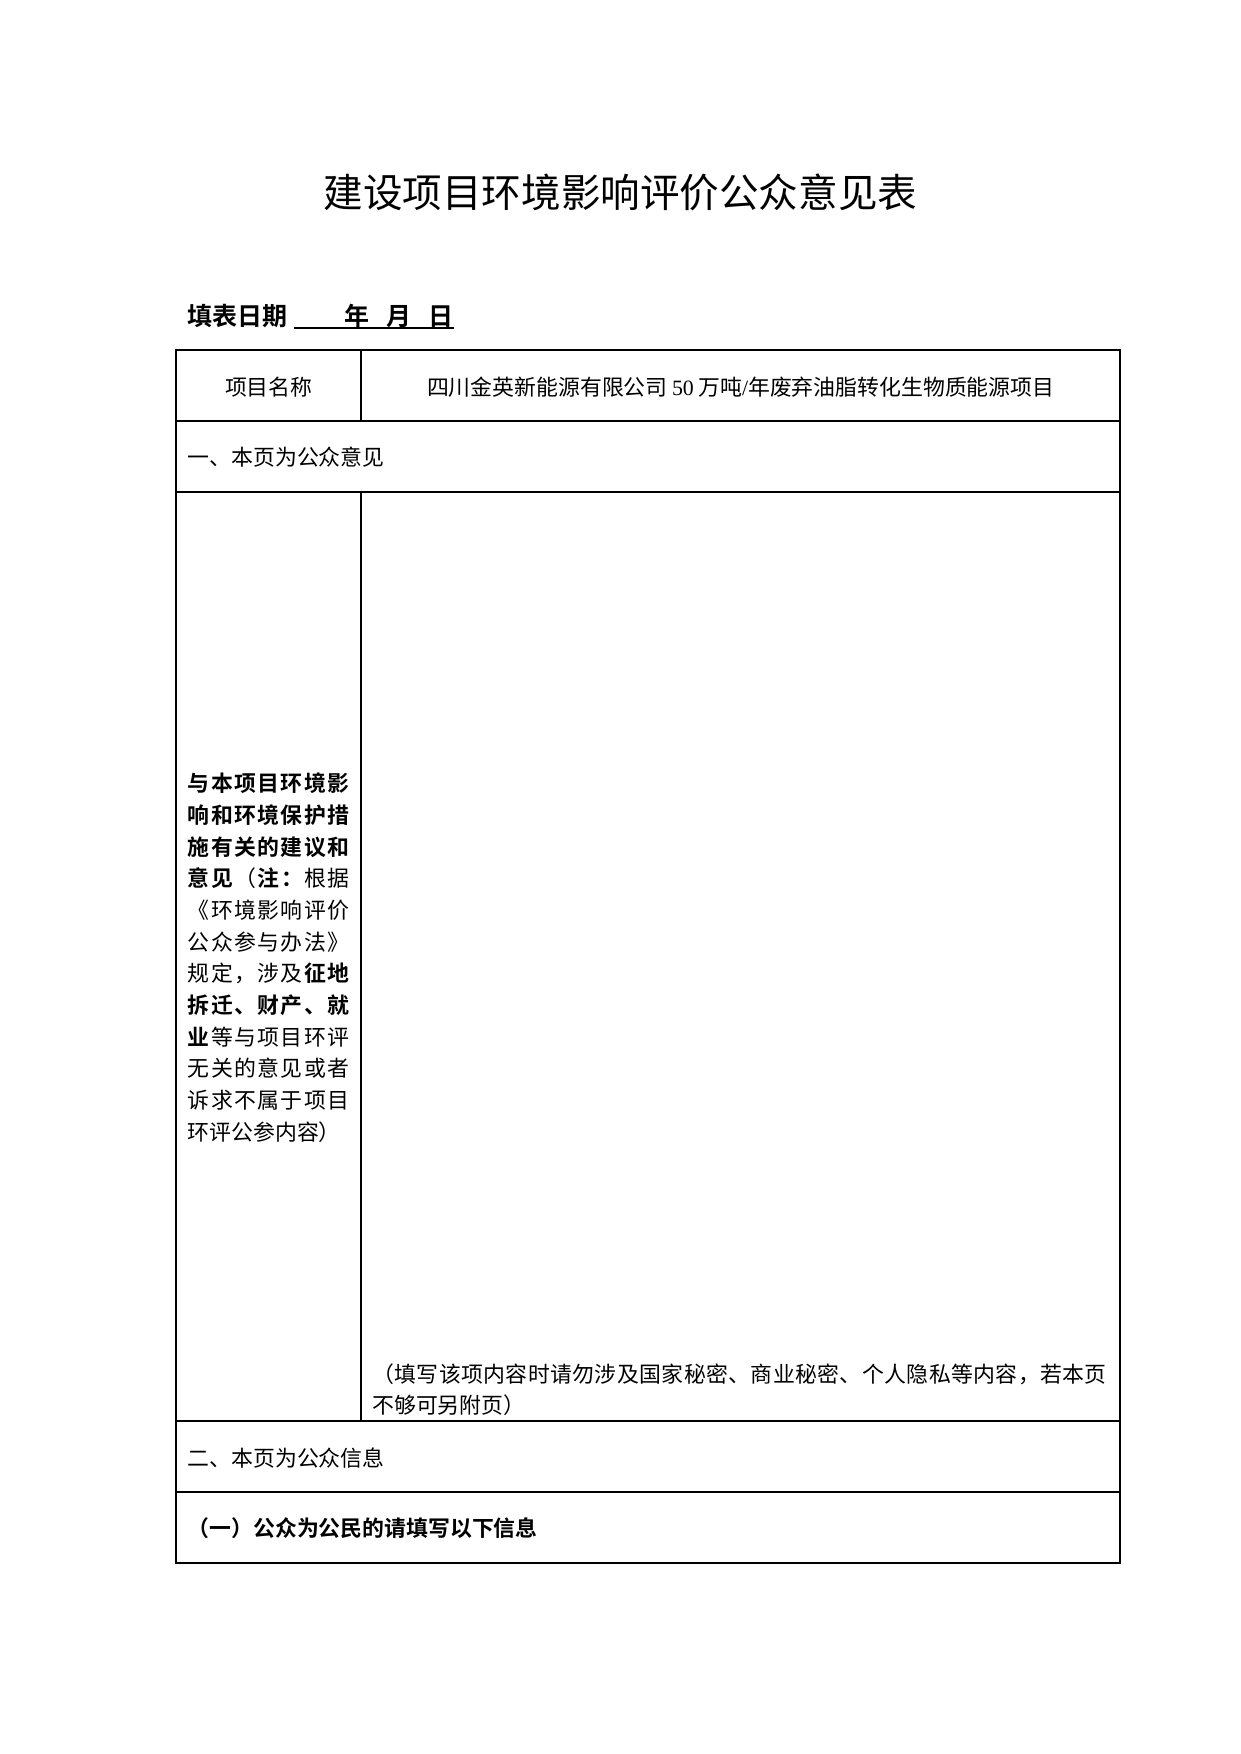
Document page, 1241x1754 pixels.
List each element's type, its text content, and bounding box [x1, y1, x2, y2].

table_header 项目名称 [177, 351, 360, 420]
table_cell 与本项目环境影响和环境保护措施有关的建议和意见（注：根据《环境影响评价公众参与办法》规定，涉及征地拆迁、财产、就业等与项目环评无关的意见或者诉求不属于项目环评公参内容） [177, 493, 360, 1420]
table_cell 一、本页为公众意见 [177, 422, 1119, 491]
table_cell 二、本页为公众信息 [177, 1422, 1119, 1491]
table_cell （一）公众为公民的请填写以下信息 [177, 1493, 1119, 1562]
text 建设项目环境影响评价公众意见表 [187, 162, 1053, 219]
table_header 四川金英新能源有限公司50万吨/年废弃油脂转化生物质能源项目 [362, 351, 1119, 420]
text 填表日期 年 月 日 [187, 296, 1053, 333]
table_cell （填写该项内容时请勿涉及国家秘密、商业秘密、个人隐私等内容，若本页不够可另附页） [362, 493, 1119, 1420]
